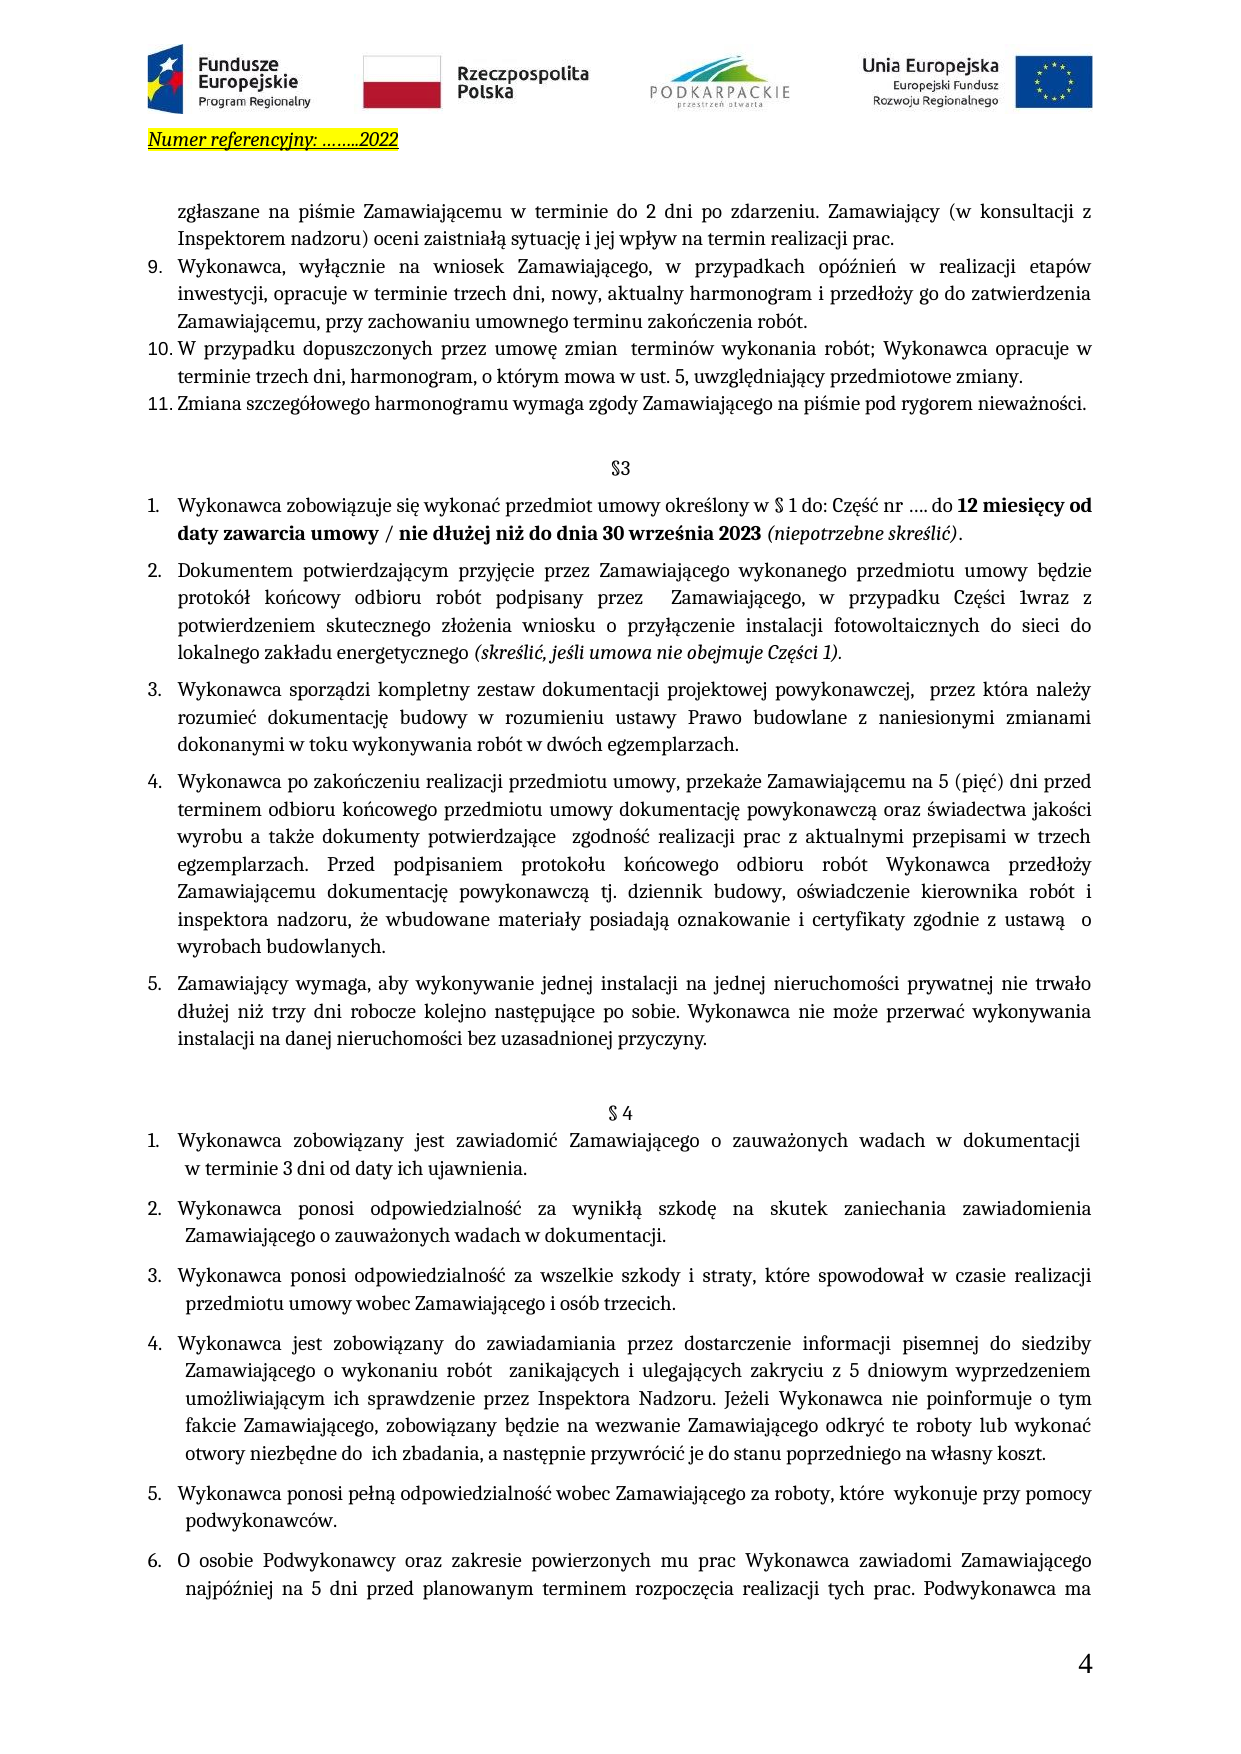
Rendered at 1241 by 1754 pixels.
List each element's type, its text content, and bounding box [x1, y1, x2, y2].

list Zamawiający wymaga, aby wykonywanie jednej instalacji na jednej nieruchomości prywatnej nie trwało dłużej niż trzy dni robocze kolejno następujące po sobie. Wykonawca nie może przerwać wykonywania instalacji na danej nieruchomości bez uzasadnionej przyczyny. [148, 972, 1093, 1051]
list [148, 1549, 1093, 1600]
picture [147, 44, 1093, 114]
list Wykonawca ponosi odpowiedzialność za wynikłą szkodę na skutek zaniechania zawiadomienia Zamawiającego o zauważonych wadach w dokumentacji. [148, 1196, 1093, 1248]
list Wykonawca, wyłącznie na wniosek Zamawiającego, w przypadkach opóźnień w realizacji etapów inwestycji, opracuje w terminie trzech dni, nowy, aktualny harmonogram i przedłoży go do zatwierdzenia Zamawiającemu, przy zachowaniu umownego terminu zakończenia robót. [147, 254, 1093, 333]
list Wykonawca po zakończeniu realizacji przedmiotu umowy, przekaże Zamawiającemu na 5 (pięć) dni przed terminem odbioru końcowego przedmiotu umowy dokumentację powykonawczą oraz świadectwa jakości wyrobu a także dokumenty potwierdzające zgodność realizacji prac z aktualnymi przepisami w trzech egzemplarzach. Przed podpisaniem protokołu końcowego odbioru robót Wykonawca przedłoży Zamawiającemu dokumentację powykonawczą tj. dziennik budowy, oświadczenie kierownika robót i inspektora nadzoru, że wbudowane materiały posiadają oznakowanie i certyfikaty zgodnie z ustawą o wyrobach budowlanych. [148, 770, 1093, 959]
text § 4 [147, 1101, 1093, 1125]
text §3 [147, 457, 1093, 481]
list Zmiana szczegółowego harmonogramu wymaga zgody Zamawiającego na piśmie pod rygorem nieważności. [147, 392, 1093, 416]
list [147, 199, 1093, 251]
list Wykonawca jest zobowiązany do zawiadamiania przez dostarczenie informacji pisemnej do siedziby Zamawiającego o wykonaniu robót zanikających i ulegających zakryciu z 5 dniowym wyprzedzeniem umożliwiającym ich sprawdzenie przez Inspektora Nadzoru. Jeżeli Wykonawca nie poinformuje o tym fakcie Zamawiającego, zobowiązany będzie na wezwanie Zamawiającego odkryć te roboty lub wykonać otwory niezbędne do ich zbadania, a następnie przywrócić je do stanu poprzedniego na własny koszt. [148, 1331, 1093, 1465]
list Dokumentem potwierdzającym przyjęcie przez Zamawiającego wykonanego przedmiotu umowy będzie protokół końcowy odbioru robót podpisany przez Zamawiającego, w przypadku Części 1wraz z potwierdzeniem skutecznego złożenia wniosku o przyłączenie instalacji fotowoltaicznych do sieci do lokalnego zakładu energetycznego (skreślić, jeśli umowa nie obejmuje Części 1). [148, 558, 1093, 665]
list Wykonawca sporządzi kompletny zestaw dokumentacji projektowej powykonawczej, przez która należy rozumieć dokumentację budowy w rozumieniu ustawy Prawo budowlane z naniesionymi zmianami dokonanymi w toku wykonywania robót w dwóch egzemplarzach. [148, 678, 1093, 757]
list Wykonawca ponosi pełną odpowiedzialność wobec Zamawiającego za roboty, które wykonuje przy pomocy podwykonawców. [148, 1481, 1093, 1533]
list Wykonawca zobowiązuje się wykonać przedmiot umowy określony w § 1 do: Część nr …. do 12 miesięcy od daty zawarcia umowy / nie dłużej niż do dnia 30 września 2023 (niepotrzebne skreślić). [148, 494, 1093, 545]
list Wykonawca ponosi odpowiedzialność za wszelkie szkody i straty, które spowodował w czasie realizacji przedmiotu umowy wobec Zamawiającego i osób trzecich. [148, 1264, 1093, 1315]
list Wykonawca zobowiązany jest zawiadomić Zamawiającego o zauważonych wadach w dokumentacji w terminie 3 dni od daty ich ujawnienia. [148, 1129, 1093, 1180]
list W przypadku dopuszczonych przez umowę zmian terminów wykonania robót; Wykonawca opracuje w terminie trzech dni, harmonogram, o którym mowa w ust. 5, uwzględniający przedmiotowe zmiany. [147, 337, 1093, 388]
